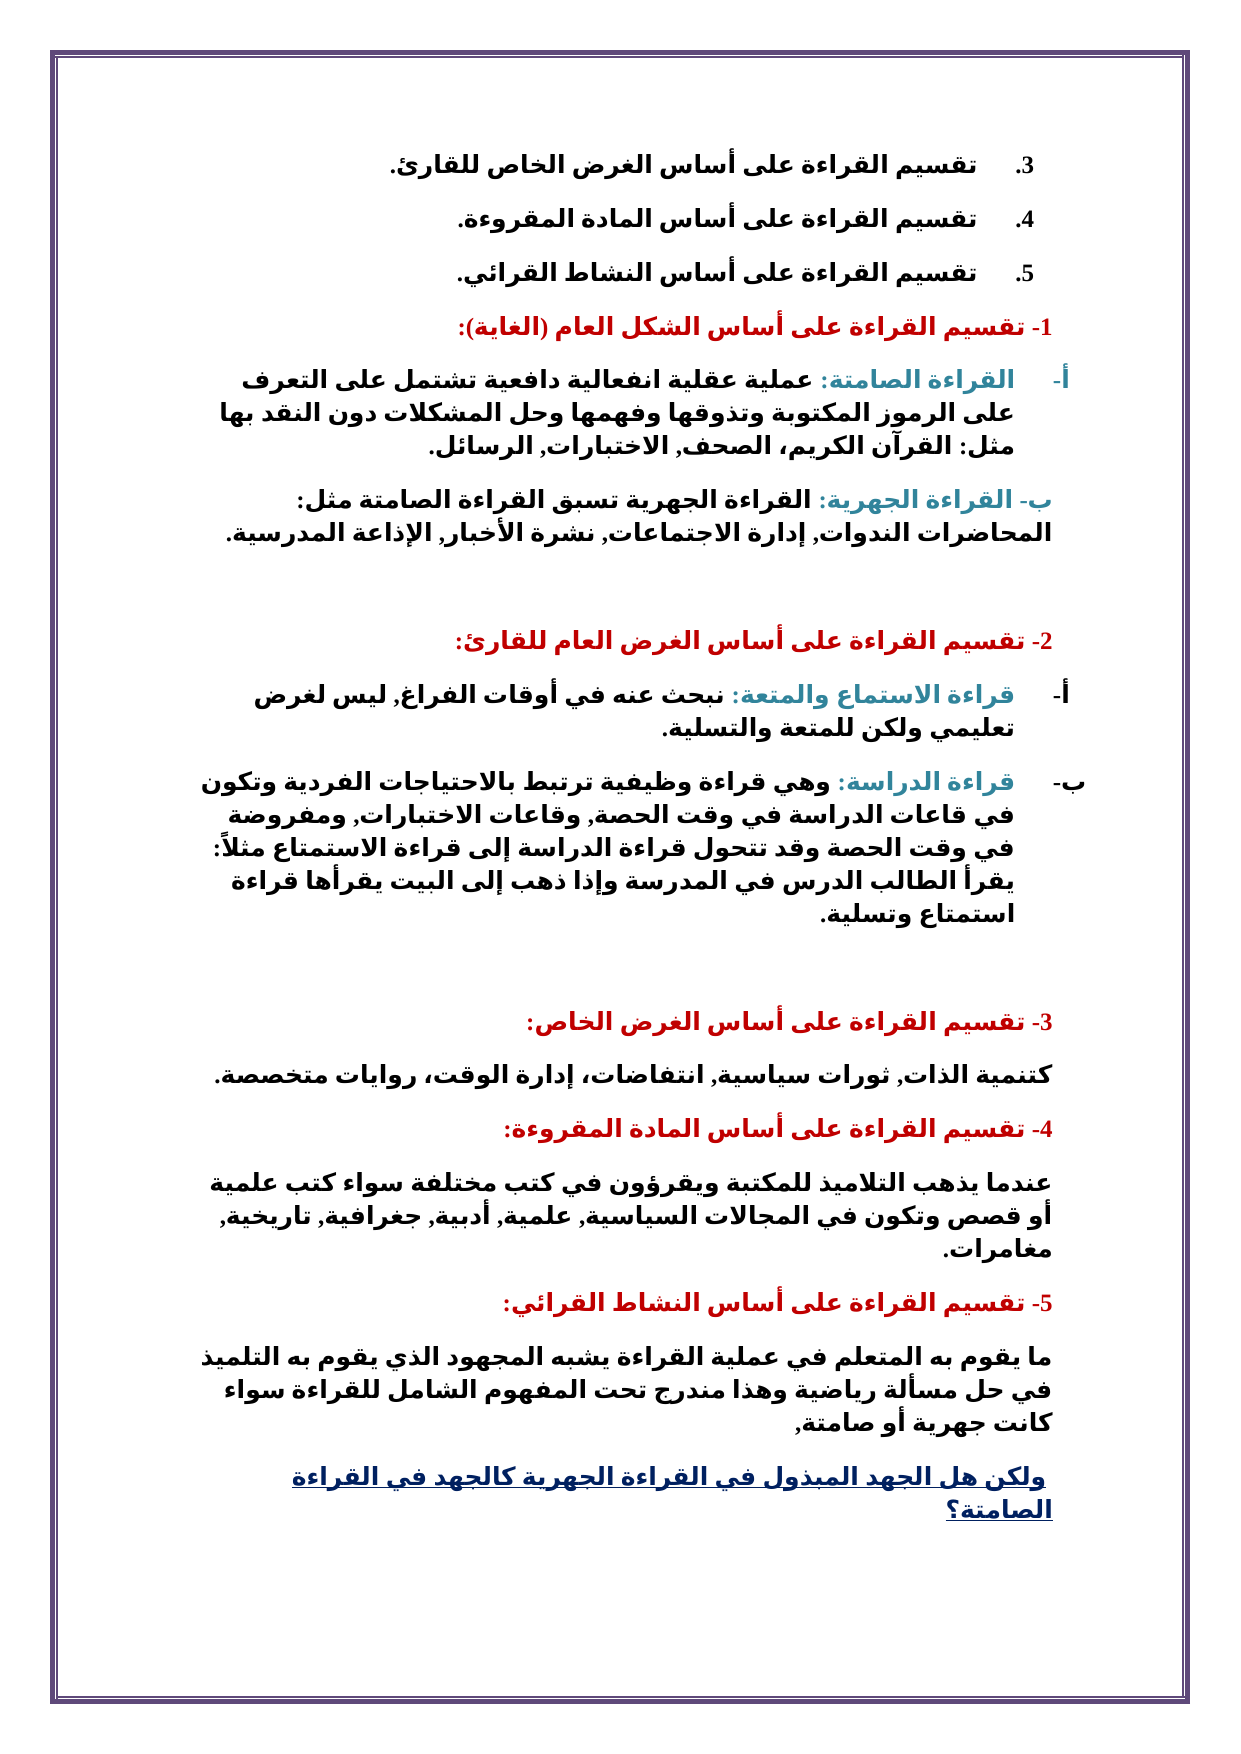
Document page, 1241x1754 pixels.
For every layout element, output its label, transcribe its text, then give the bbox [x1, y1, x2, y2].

text 3- تقسيم القراءة على أساس الغرض الخاص: [187, 1007, 1053, 1035]
text 4- تقسيم القراءة على أساس المادة المقروءة: [187, 1114, 1053, 1143]
list القراءة الصامتة: عملية عقلية انفعالية دافعية تشتمل على التعرف على الرموز المكتوبة وتذوقها وفهمها وحل المشكلات دون النقد بها مثل: القرآن الكريم، الصحف, الاختبارات, الرسائل. [187, 365, 1053, 460]
text 2- تقسيم القراءة على أساس الغرض العام للقارئ: [187, 626, 1053, 655]
text ب- القراءة الجهرية: القراءة الجهرية تسبق القراءة الصامتة مثل: المحاضرات الندوات, إدارة الاجتماعات, نشرة الأخبار, الإذاعة المدرسية. [187, 485, 1053, 547]
text عندما يذهب التلاميذ للمكتبة ويقرؤون في كتب مختلفة سواء كتب علمية أو قصص وتكون في المجالات السياسية, علمية, أدبية, جغرافية, تاريخية, مغامرات. [187, 1168, 1053, 1263]
list تقسيم القراءة على أساس النشاط القرائي. [187, 258, 1015, 286]
list قراءة الدراسة: وهي قراءة وظيفية ترتبط بالاحتياجات الفردية وتكون في قاعات الدراسة في وقت الحصة, وقاعات الاختبارات, ومفروضة في وقت الحصة وقد تتحول قراءة الدراسة إلى قراءة الاستمتاع مثلاً: يقرأ الطالب الدرس في المدرسة وإذا ذهب إلى البيت يقرأها قراءة استمتاع وتسلية. [187, 767, 1053, 928]
list تقسيم القراءة على أساس الغرض الخاص للقارئ. [187, 150, 1015, 179]
list قراءة الاستماع والمتعة: نبحث عنه في أوقات الفراغ, ليس لغرض تعليمي ولكن للمتعة والتسلية. [187, 680, 1053, 742]
list تقسيم القراءة على أساس المادة المقروءة. [187, 204, 1015, 233]
text ما يقوم به المتعلم في عملية القراءة يشبه المجهود الذي يقوم به التلميذ في حل مسألة رياضية وهذا مندرج تحت المفهوم الشامل للقراءة سواء كانت جهرية أو صامتة, [187, 1342, 1053, 1437]
text 5- تقسيم القراءة على أساس النشاط القرائي: [187, 1288, 1053, 1317]
text كتنمية الذات, ثورات سياسية, انتفاضات، إدارة الوقت، روايات متخصصة. [187, 1060, 1053, 1089]
text 1- تقسيم القراءة على أساس الشكل العام (الغاية): [187, 312, 1053, 340]
text ولكن هل الجهد المبذول في القراءة الجهرية كالجهد في القراءة الصامتة؟ [187, 1462, 1053, 1523]
